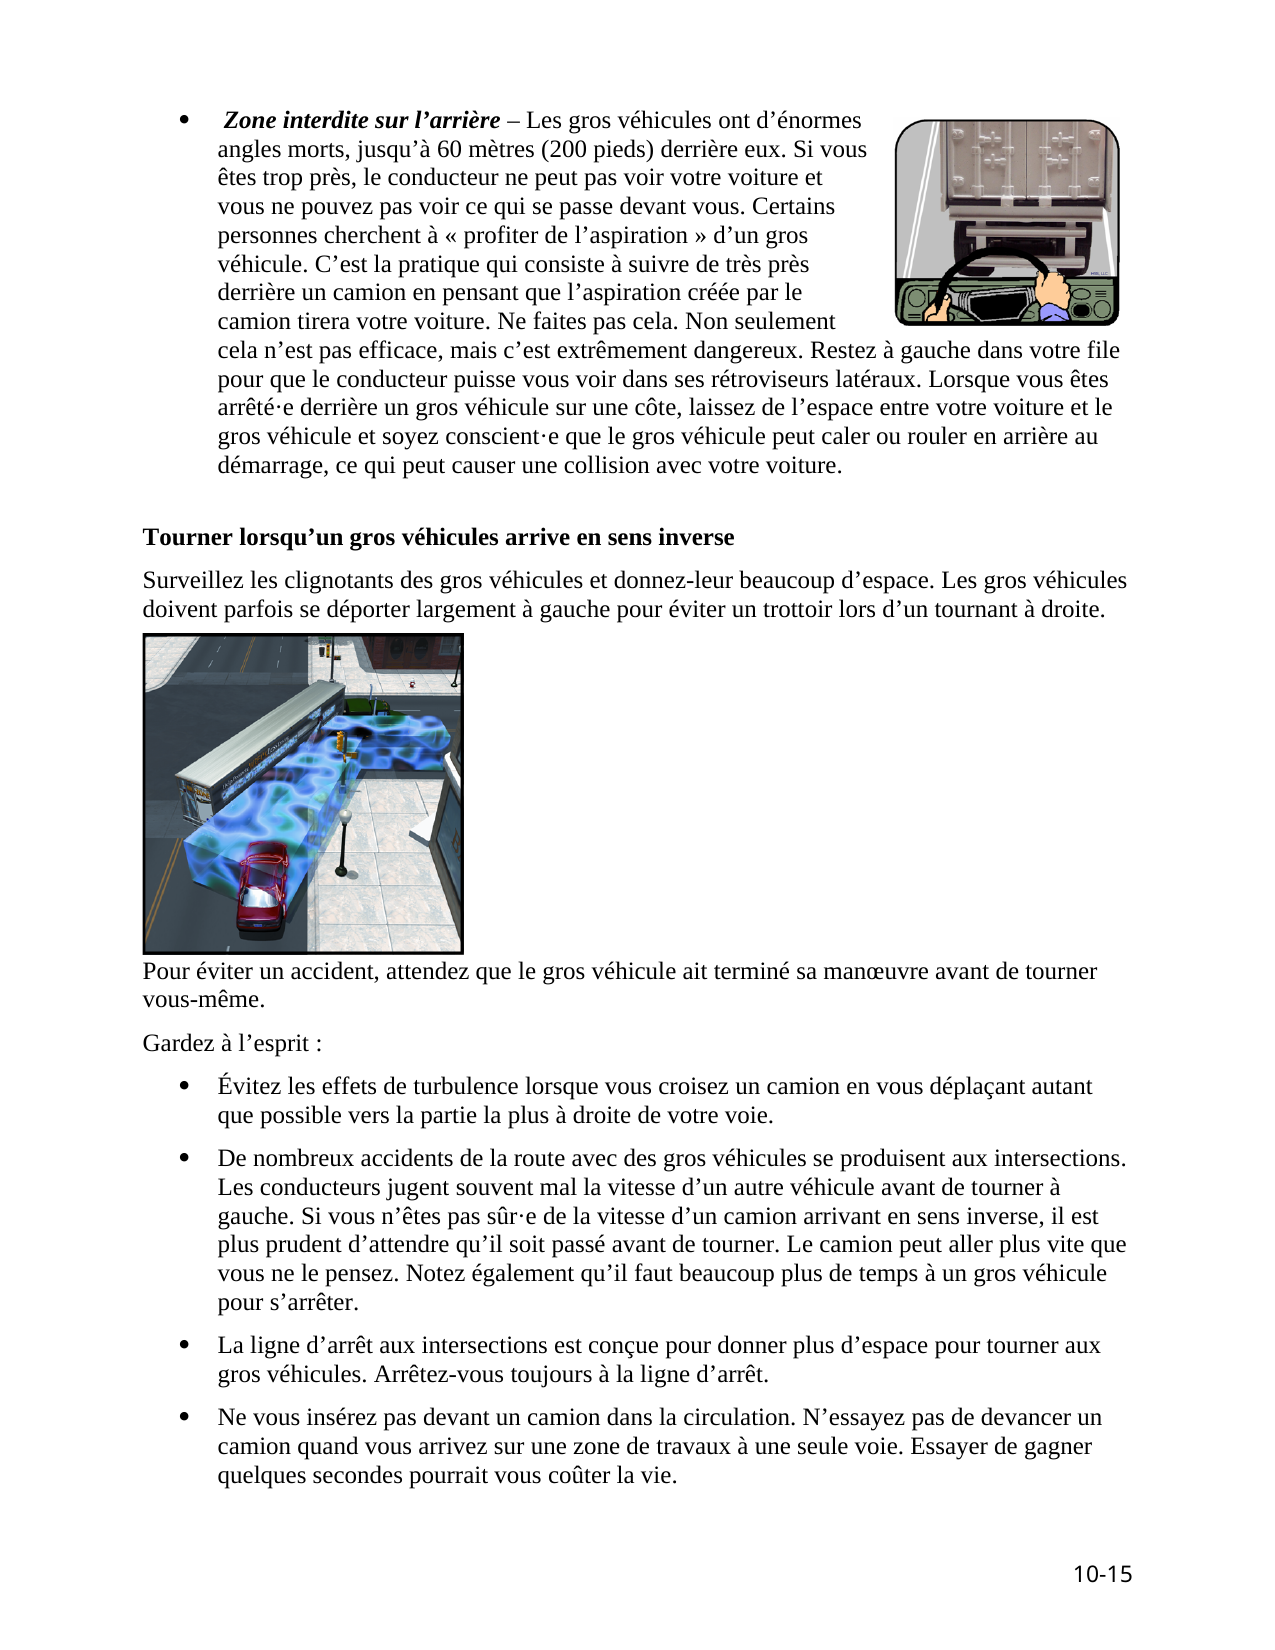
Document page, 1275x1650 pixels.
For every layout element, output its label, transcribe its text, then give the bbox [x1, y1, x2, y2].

list Zone interdite sur l’arrière – Les gros véhicules ont d’énormes angles morts, jusqu’à 60 mètres (200 pieds) derrière eux. Si vous êtes trop près, le conducteur ne peut pas voir votre voiture et vous ne pouvez pas voir ce qui se passe devant vous. Certains personnes cherchent à « profiter de l’aspiration » d’un gros véhicule. C’est la pratique qui consiste à suivre de très près derrière un camion en pensant que l’aspiration créée par le camion tirera votre voiture. Ne faites pas cela. Non seulement cela n’est pas efficace, mais c’est extrêmement dangereux. Restez à gauche dans votre file pour que le conducteur puisse vous voir dans ses rétroviseurs latéraux. Lorsque vous êtes arrêté·e derrière un gros véhicule sur une côte, laissez de l’espace entre votre voiture et le gros véhicule et soyez conscient·e que le gros véhicule peut caler ou rouler en arrière au démarrage, ce qui peut causer une collision avec votre voiture. [180, 105, 1132, 479]
list De nombreux accidents de la route avec des gros véhicules se produisent aux intersections. Les conducteurs jugent souvent mal la vitesse d’un autre véhicule avant de tourner à gauche. Si vous n’êtes pas sûr·e de la vitesse d’un camion arrivant en sens inverse, il est plus prudent d’attendre qu’il soit passé avant de tourner. Le camion peut aller plus vite que vous ne le pensez. Notez également qu’il faut beaucoup plus de temps à un gros véhicule pour s’arrêter. [180, 1143, 1132, 1316]
text Surveillez les clignotants des gros véhicules et donnez-leur beaucoup d’espace. Les gros véhicules doivent parfois se déporter largement à gauche pour éviter un trottoir lors d’un tournant à droite. Pour éviter un accident, attendez que le gros véhicule ait terminé sa manœuvre avant de tourner vous-même. [142, 565, 1132, 1013]
list La ligne d’arrêt aux intersections est conçue pour donner plus d’espace pour tourner aux gros véhicules. Arrêtez-vous toujours à la ligne d’arrêt. [180, 1330, 1132, 1388]
list Ne vous insérez pas devant un camion dans la circulation. N’essayez pas de devancer un camion quand vous arrivez sur une zone de travaux à une seule voie. Essayer de gagner quelques secondes pourrait vous coûter la vie. [180, 1402, 1132, 1489]
picture [893, 117, 1121, 328]
text Tourner lorsqu’un gros véhicules arrive en sens inverse [142, 522, 1132, 551]
picture [142, 633, 465, 956]
text Gardez à l’esprit : [142, 1028, 1132, 1057]
list Évitez les effets de turbulence lorsque vous croisez un camion en vous déplaçant autant que possible vers la partie la plus à droite de votre voie. [180, 1071, 1132, 1129]
